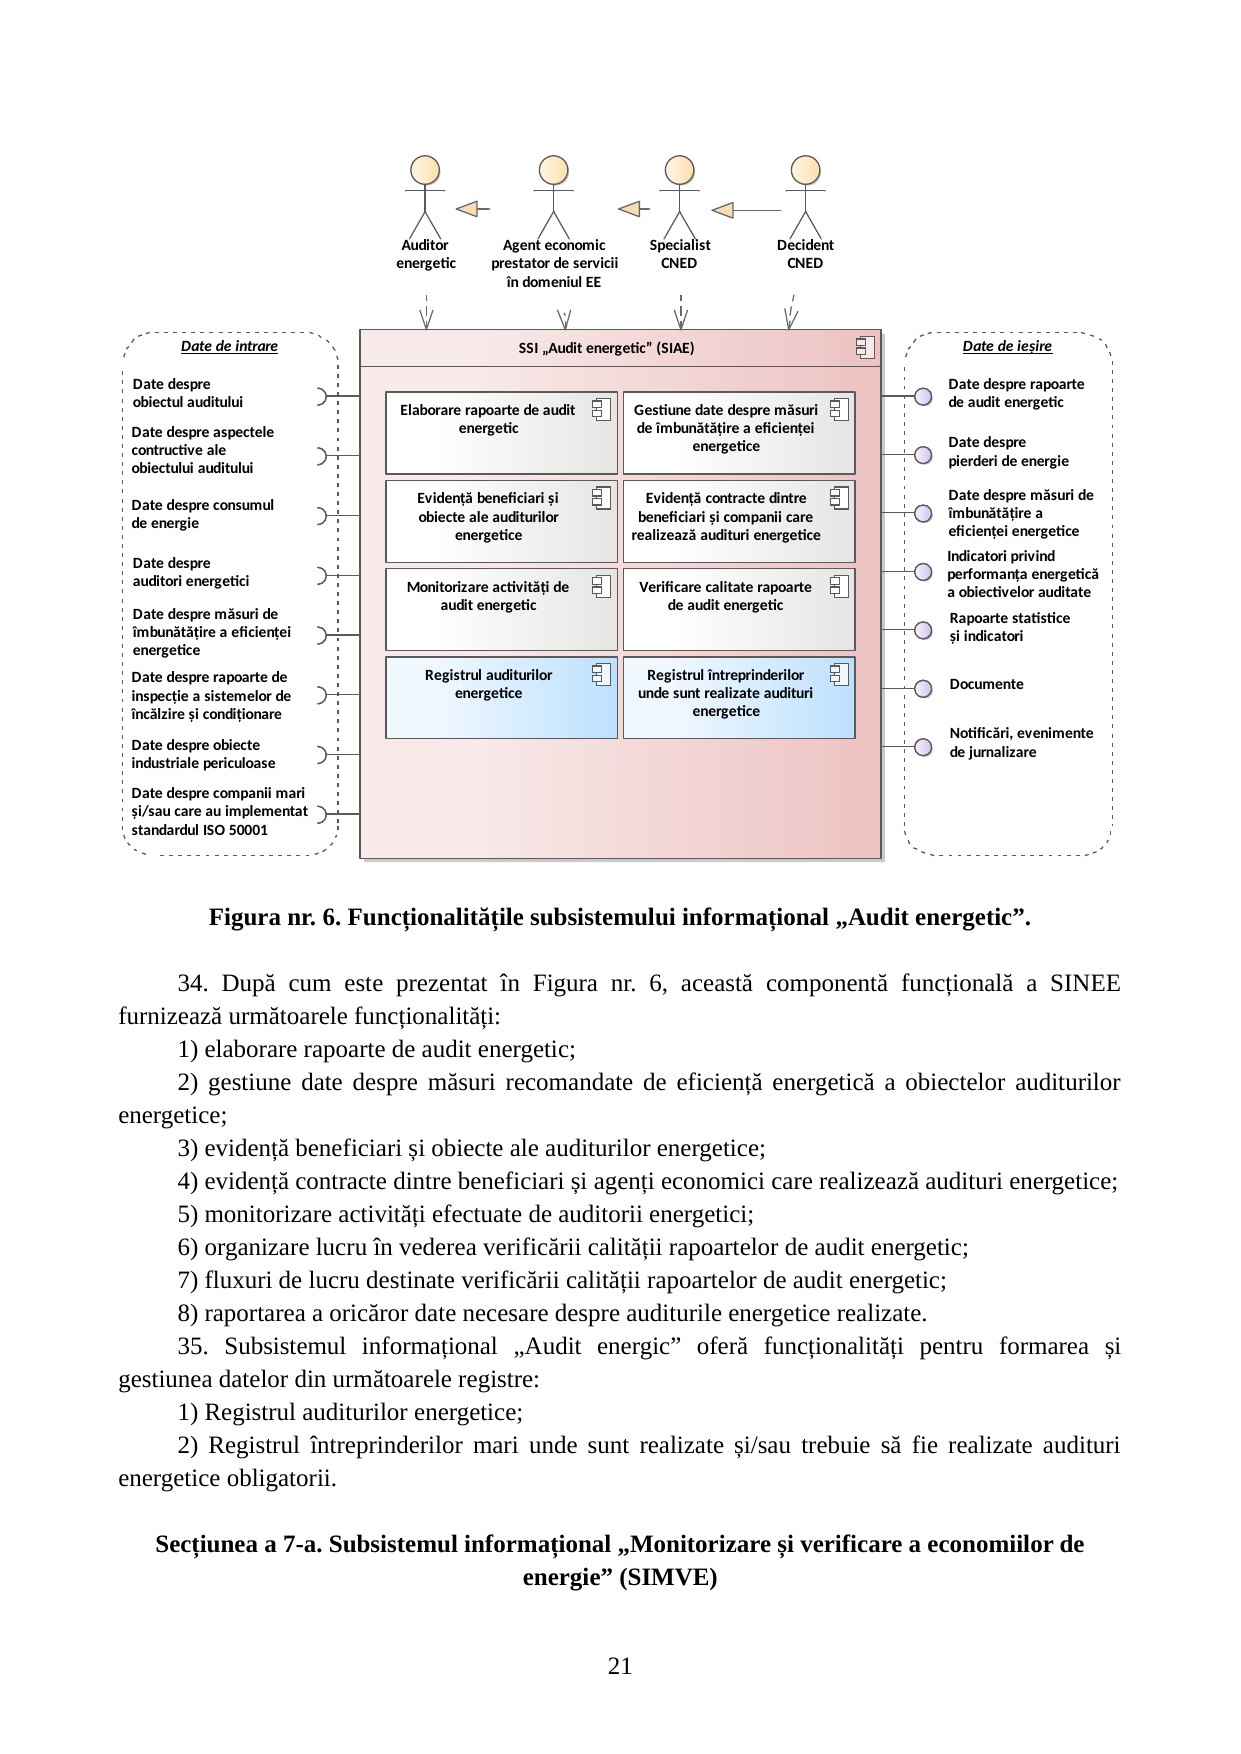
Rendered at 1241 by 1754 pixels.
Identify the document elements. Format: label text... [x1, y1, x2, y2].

text 3) evidență beneficiari și obiecte ale auditurilor energetice; [118, 1133, 1122, 1162]
text 2) Registrul întreprinderilor mari unde sunt realizate și/sau trebuie să fie realizate audituri energetice obligatorii. [118, 1430, 1122, 1492]
text 7) fluxuri de lucru destinate verificării calității rapoartelor de audit energetic; [118, 1265, 1122, 1294]
text 5) monitorizare activități efectuate de auditorii energetici; [118, 1199, 1122, 1228]
text Secțiunea a 7-a. Subsistemul informațional „Monitorizare și verificare a economiilor de energie” (SIMVE) [118, 1529, 1122, 1591]
text 35. Subsistemul informațional „Audit energic” oferă funcționalități pentru formarea și gestiunea datelor din următoarele registre: [118, 1331, 1122, 1393]
text 1) elaborare rapoarte de audit energetic; [118, 1034, 1122, 1063]
text 2) gestiune date despre măsuri recomandate de eficiență energetică a obiectelor auditurilor energetice; [118, 1067, 1122, 1129]
text 8) raportarea a oricăror date necesare despre auditurile energetice realizate. [118, 1298, 1122, 1327]
text Figura nr. 6. Funcționalitățile subsistemului informațional „Audit energetic”. [118, 902, 1122, 931]
text 6) organizare lucru în vederea verificării calității rapoartelor de audit energetic; [118, 1232, 1122, 1261]
text 1) Registrul auditurilor energetice; [118, 1397, 1122, 1426]
text 34. După cum este prezentat în Figura nr. 6, această componentă funcțională a SINEE furnizează următoarele funcționalități: [118, 968, 1122, 1030]
text 4) evidență contracte dintre beneficiari și agenți economici care realizează audituri energetice; [118, 1166, 1122, 1195]
